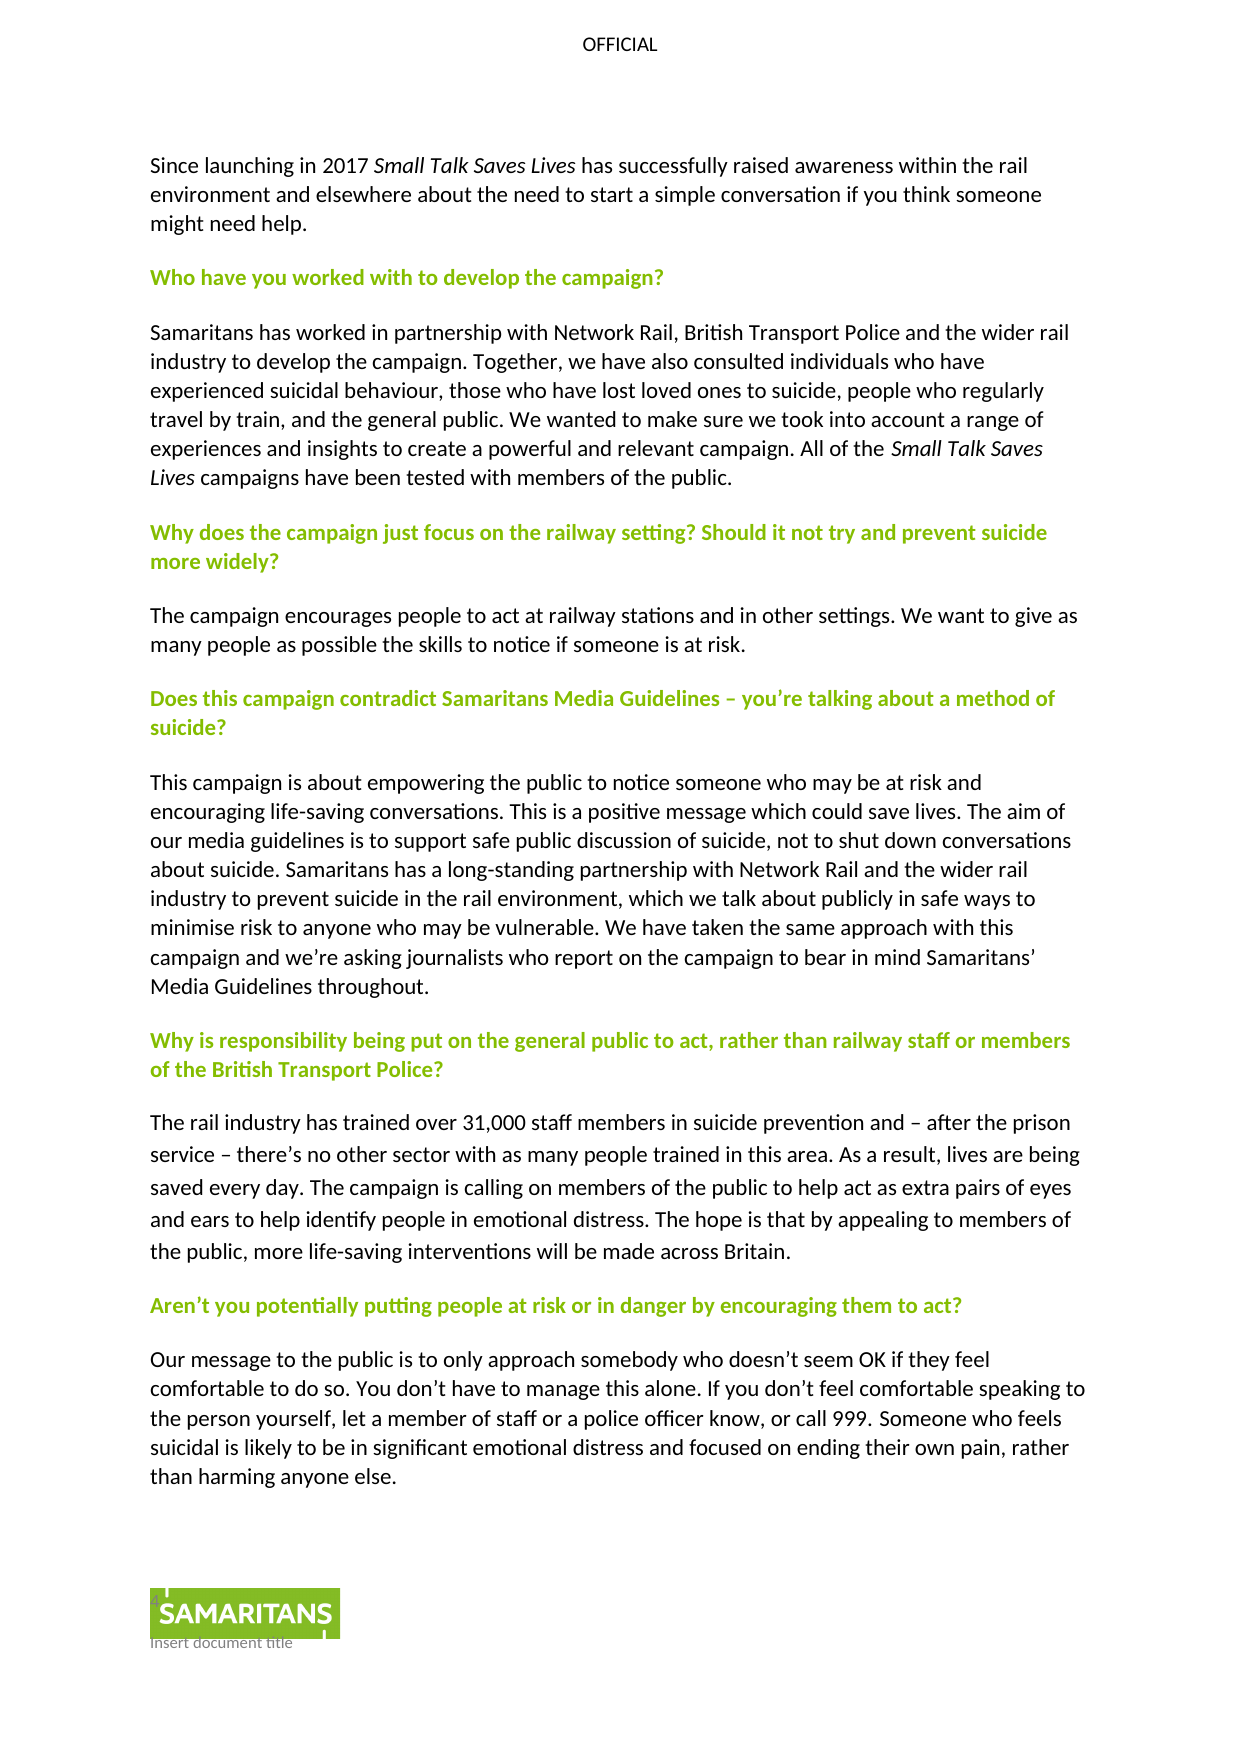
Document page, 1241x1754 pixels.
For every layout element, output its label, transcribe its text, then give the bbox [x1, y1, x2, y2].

text Aren’t you potentially putting people at risk or in danger by encouraging them to act? [150, 1290, 1090, 1319]
text The campaign encourages people to act at railway stations and in other settings. We want to give as many people as possible the skills to notice if someone is at risk. [150, 600, 1090, 658]
picture [150, 1588, 341, 1639]
text The rail industry has trained over 31,000 staff members in suicide prevention and – after the prison service – there’s no other sector with as many people trained in this area. As a result, lives are being saved every day. The campaign is calling on members of the public to help act as extra pairs of eyes and ears to help identify people in emotional distress. The hope is that by appealing to members of the public, more life-saving interventions will be made across Britain. [150, 1108, 1090, 1265]
text Samaritans has worked in partnership with Network Rail, British Transport Police and the wider rail industry to develop the campaign. Together, we have also consulted individuals who have experienced suicidal behaviour, those who have lost loved ones to suicide, people who regularly travel by train, and the general public. We wanted to make sure we took into account a range of experiences and insights to create a powerful and relevant campaign. All of the Small Talk Saves Lives campaigns have been tested with members of the public. [150, 317, 1090, 492]
text Since launching in 2017 Small Talk Saves Lives has successfully raised awareness within the rail environment and elsewhere about the need to start a simple conversation if you think someone might need help. [150, 150, 1090, 237]
text This campaign is about empowering the public to notice someone who may be at risk and encouraging life-saving conversations. This is a positive message which could save lives. The aim of our media guidelines is to support safe public discussion of suicide, not to shut down conversations about suicide. Samaritans has a long-standing partnership with Network Rail and the wider rail industry to prevent suicide in the rail environment, which we talk about publicly in safe ways to minimise risk to anyone who may be vulnerable. We have taken the same approach with this campaign and we’re asking journalists who report on the campaign to bear in mind Samaritans’ Media Guidelines throughout. [150, 767, 1090, 1000]
text Who have you worked with to develop the campaign? [150, 262, 1090, 292]
text Our message to the public is to only approach somebody who doesn’t seem OK if they feel comfortable to do so. You don’t have to manage this alone. If you don’t feel comfortable speaking to the person yourself, let a member of staff or a police officer know, or call 999. Someone who feels suicidal is likely to be in significant emotional distress and focused on ending their own pain, rather than harming anyone else. [150, 1344, 1090, 1490]
text Does this campaign contradict Samaritans Media Guidelines – you’re talking about a method of suicide? [150, 683, 1090, 742]
text Why does the campaign just focus on the railway setting? Should it not try and prevent suicide more widely? [150, 517, 1090, 575]
text Why is responsibility being put on the general public to act, rather than railway staff or members of the British Transport Police? [150, 1025, 1090, 1083]
